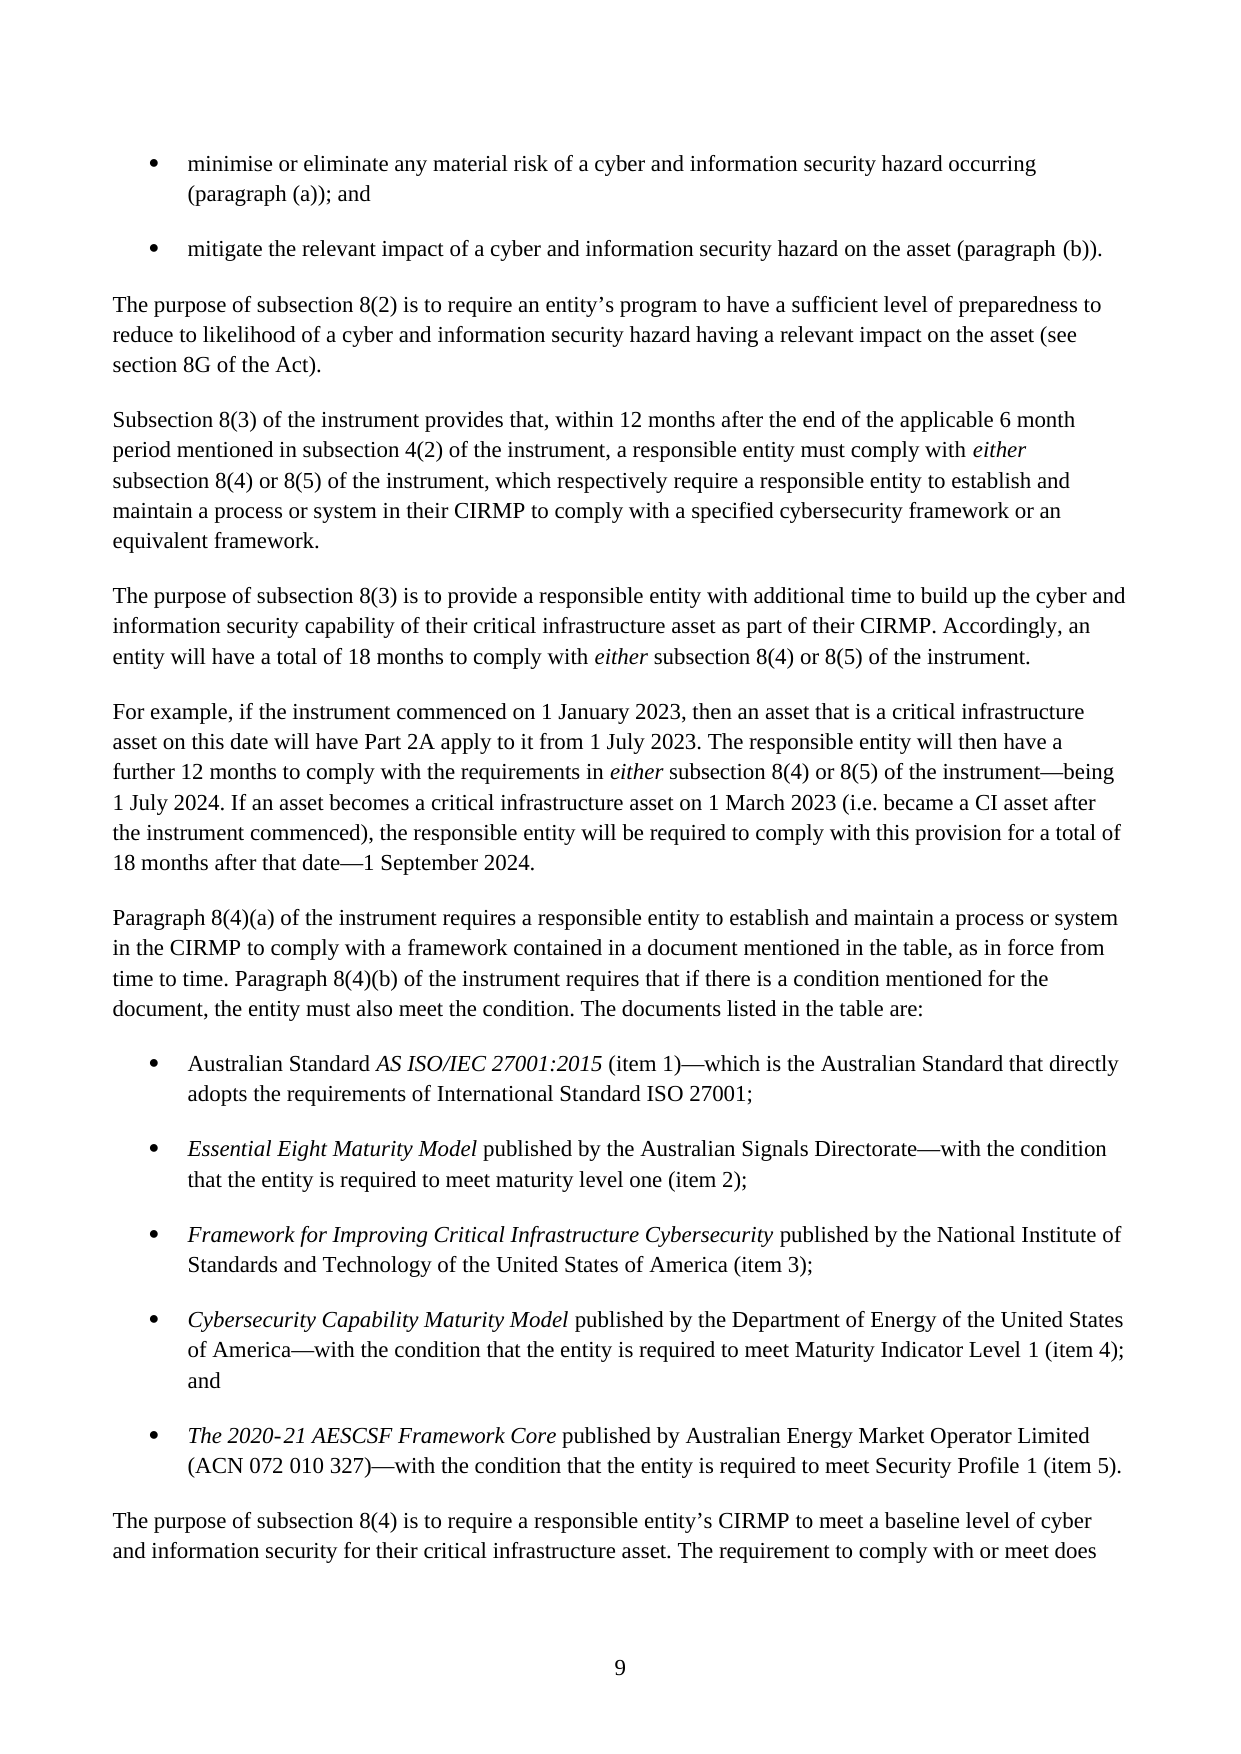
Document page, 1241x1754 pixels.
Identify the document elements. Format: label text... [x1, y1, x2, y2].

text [112, 1507, 1128, 1564]
list mitigate the relevant impact of a cyber and information security hazard on the asset (paragraph (b)). [150, 235, 1128, 262]
list Australian Standard AS ISO/IEC 27001:2015 (item 1)—which is the Australian Standard that directly adopts the requirements of International Standard ISO 27001; [150, 1050, 1128, 1107]
text The purpose of subsection 8(2) is to require an entity’s program to have a sufficient level of preparedness to reduce to likelihood of a cyber and information security hazard having a relevant impact on the asset (see section 8G of the Act). [112, 291, 1128, 377]
list Cybersecurity Capability Maturity Model published by the Department of Energy of the United States of America—with the condition that the entity is required to meet Maturity Indicator Level 1 (item 4); and [150, 1306, 1128, 1393]
list minimise or eliminate any material risk of a cyber and information security hazard occurring (paragraph (a)); and [150, 150, 1128, 207]
list The 2020-21 AESCSF Framework Core published by Australian Energy Market Operator Limited (ACN 072 010 327)—with the condition that the entity is required to meet Security Profile 1 (item 5). [150, 1422, 1128, 1478]
text For example, if the instrument commenced on 1 January 2023, then an asset that is a critical infrastructure asset on this date will have Part 2A apply to it from 1 July 2023. The responsible entity will then have a further 12 months to comply with the requirements in either subsection 8(4) or 8(5) of the instrument—being 1 July 2024. If an asset becomes a critical infrastructure asset on 1 March 2023 (i.e. became a CI asset after the instrument commenced), the responsible entity will be required to comply with this provision for a total of 18 months after that date—1 September 2024. [112, 698, 1128, 875]
list Framework for Improving Critical Infrastructure Cybersecurity published by the National Institute of Standards and Technology of the United States of America (item 3); [150, 1221, 1128, 1277]
list Essential Eight Maturity Model published by the Australian Signals Directorate—with the condition that the entity is required to meet maturity level one (item 2); [150, 1135, 1128, 1192]
text Subsection 8(3) of the instrument provides that, within 12 months after the end of the applicable 6 month period mentioned in subsection 4(2) of the instrument, a responsible entity must comply with either subsection 8(4) or 8(5) of the instrument, which respectively require a responsible entity to establish and maintain a process or system in their CIRMP to comply with a specified cybersecurity framework or an equivalent framework. [112, 406, 1128, 553]
text Paragraph 8(4)(a) of the instrument requires a responsible entity to establish and maintain a process or system in the CIRMP to comply with a framework contained in a document mentioned in the table, as in force from time to time. Paragraph 8(4)(b) of the instrument requires that if there is a condition mentioned for the document, the entity must also meet the condition. The documents listed in the table are: [112, 904, 1128, 1021]
text The purpose of subsection 8(3) is to provide a responsible entity with additional time to build up the cyber and information security capability of their critical infrastructure asset as part of their CIRMP. Accordingly, an entity will have a total of 18 months to comply with either subsection 8(4) or 8(5) of the instrument. [112, 582, 1128, 669]
